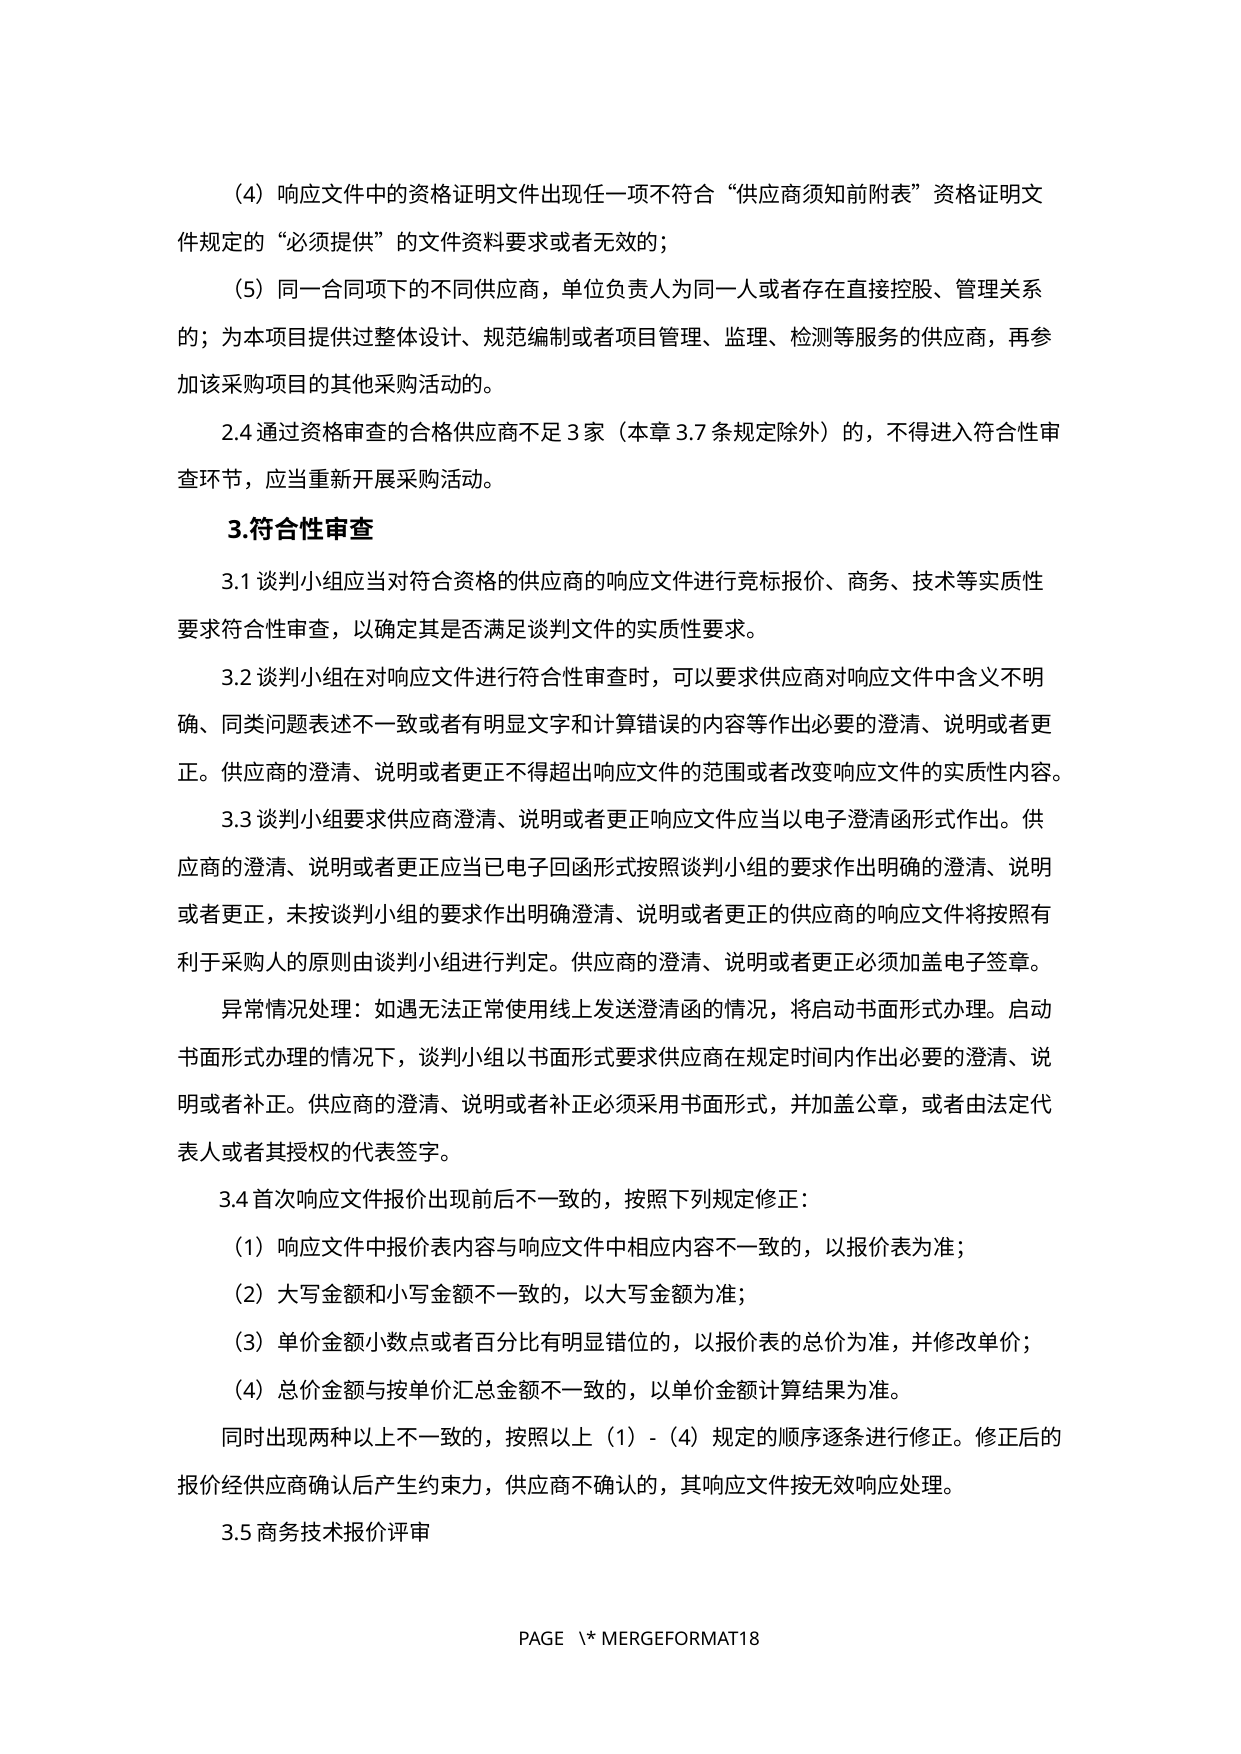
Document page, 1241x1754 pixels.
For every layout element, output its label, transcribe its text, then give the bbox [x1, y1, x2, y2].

text （3）单价金额小数点或者百分比有明显错位的，以报价表的总价为准，并修改单价； [177, 1325, 1063, 1357]
text （5）同一合同项下的不同供应商，单位负责人为同一人或者存在直接控股、管理关系的；为本项目提供过整体设计、规范编制或者项目管理、监理、检测等服务的供应商，再参加该采购项目的其他采购活动的。 [177, 272, 1063, 399]
text （2）大写金额和小写金额不一致的，以大写金额为准； [177, 1277, 1063, 1309]
text 3.符合性审查 [177, 510, 1063, 546]
text 3.5商务技术报价评审 [177, 1515, 1063, 1547]
text 同时出现两种以上不一致的，按照以上（1）-（4）规定的顺序逐条进行修正。修正后的报价经供应商确认后产生约束力，供应商不确认的，其响应文件按无效响应处理。 [177, 1420, 1063, 1499]
text （4）响应文件中的资格证明文件出现任一项不符合“供应商须知前附表”资格证明文件规定的“必须提供”的文件资料要求或者无效的； [177, 177, 1063, 256]
text 3.1谈判小组应当对符合资格的供应商的响应文件进行竞标报价、商务、技术等实质性要求符合性审查，以确定其是否满足谈判文件的实质性要求。 [177, 564, 1063, 644]
text 异常情况处理：如遇无法正常使用线上发送澄清函的情况，将启动书面形式办理。启动书面形式办理的情况下，谈判小组以书面形式要求供应商在规定时间内作出必要的澄清、说明或者补正。供应商的澄清、说明或者补正必须采用书面形式，并加盖公章，或者由法定代表人或者其授权的代表签字。 [177, 992, 1063, 1166]
text 3.3谈判小组要求供应商澄清、说明或者更正响应文件应当以电子澄清函形式作出。供应商的澄清、说明或者更正应当已电子回函形式按照谈判小组的要求作出明确的澄清、说明或者更正，未按谈判小组的要求作出明确澄清、说明或者更正的供应商的响应文件将按照有利于采购人的原则由谈判小组进行判定。供应商的澄清、说明或者更正必须加盖电子签章。 [177, 802, 1063, 976]
text 2.4通过资格审查的合格供应商不足3家（本章3.7条规定除外）的，不得进入符合性审查环节，应当重新开展采购活动。 [177, 415, 1063, 494]
text 3.4首次响应文件报价出现前后不一致的，按照下列规定修正： [177, 1182, 1063, 1214]
text （4）总价金额与按单价汇总金额不一致的，以单价金额计算结果为准。 [177, 1373, 1063, 1404]
text （1）响应文件中报价表内容与响应文件中相应内容不一致的，以报价表为准； [177, 1230, 1063, 1262]
text 3.2谈判小组在对响应文件进行符合性审查时，可以要求供应商对响应文件中含义不明确、同类问题表述不一致或者有明显文字和计算错误的内容等作出必要的澄清、说明或者更正。供应商的澄清、说明或者更正不得超出响应文件的范围或者改变响应文件的实质性内容。 [177, 659, 1063, 786]
